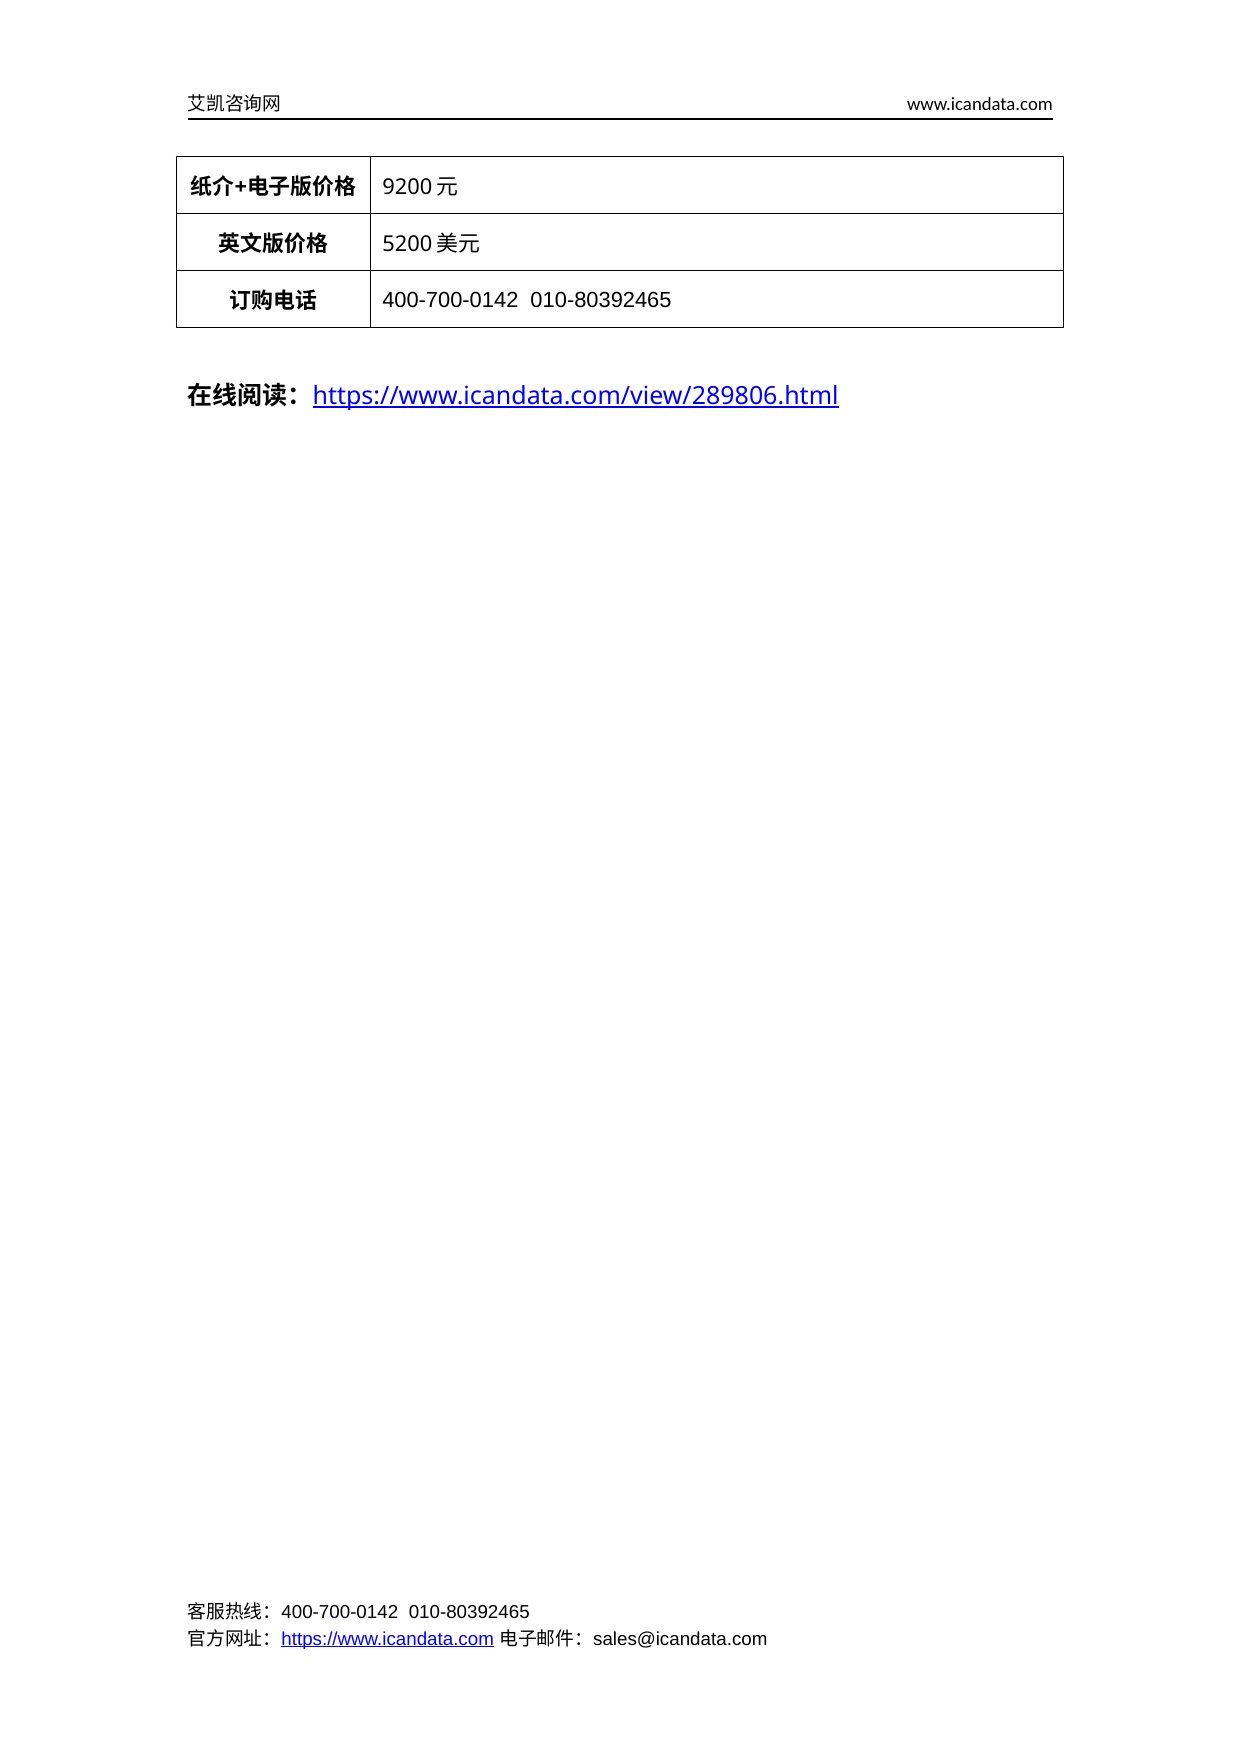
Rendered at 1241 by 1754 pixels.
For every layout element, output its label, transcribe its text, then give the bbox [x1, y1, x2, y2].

text 在线阅读：https://www.icandata.com/view/289806.html [187, 361, 1053, 426]
table_cell 9200元 [371, 157, 1063, 213]
table_cell 纸介+电子版价格 [177, 157, 370, 213]
table_cell 400-700-0142 010-80392465 [371, 271, 1063, 327]
table_cell 订购电话 [177, 271, 370, 327]
table_cell 英文版价格 [177, 214, 370, 270]
table_cell 5200美元 [371, 214, 1063, 270]
